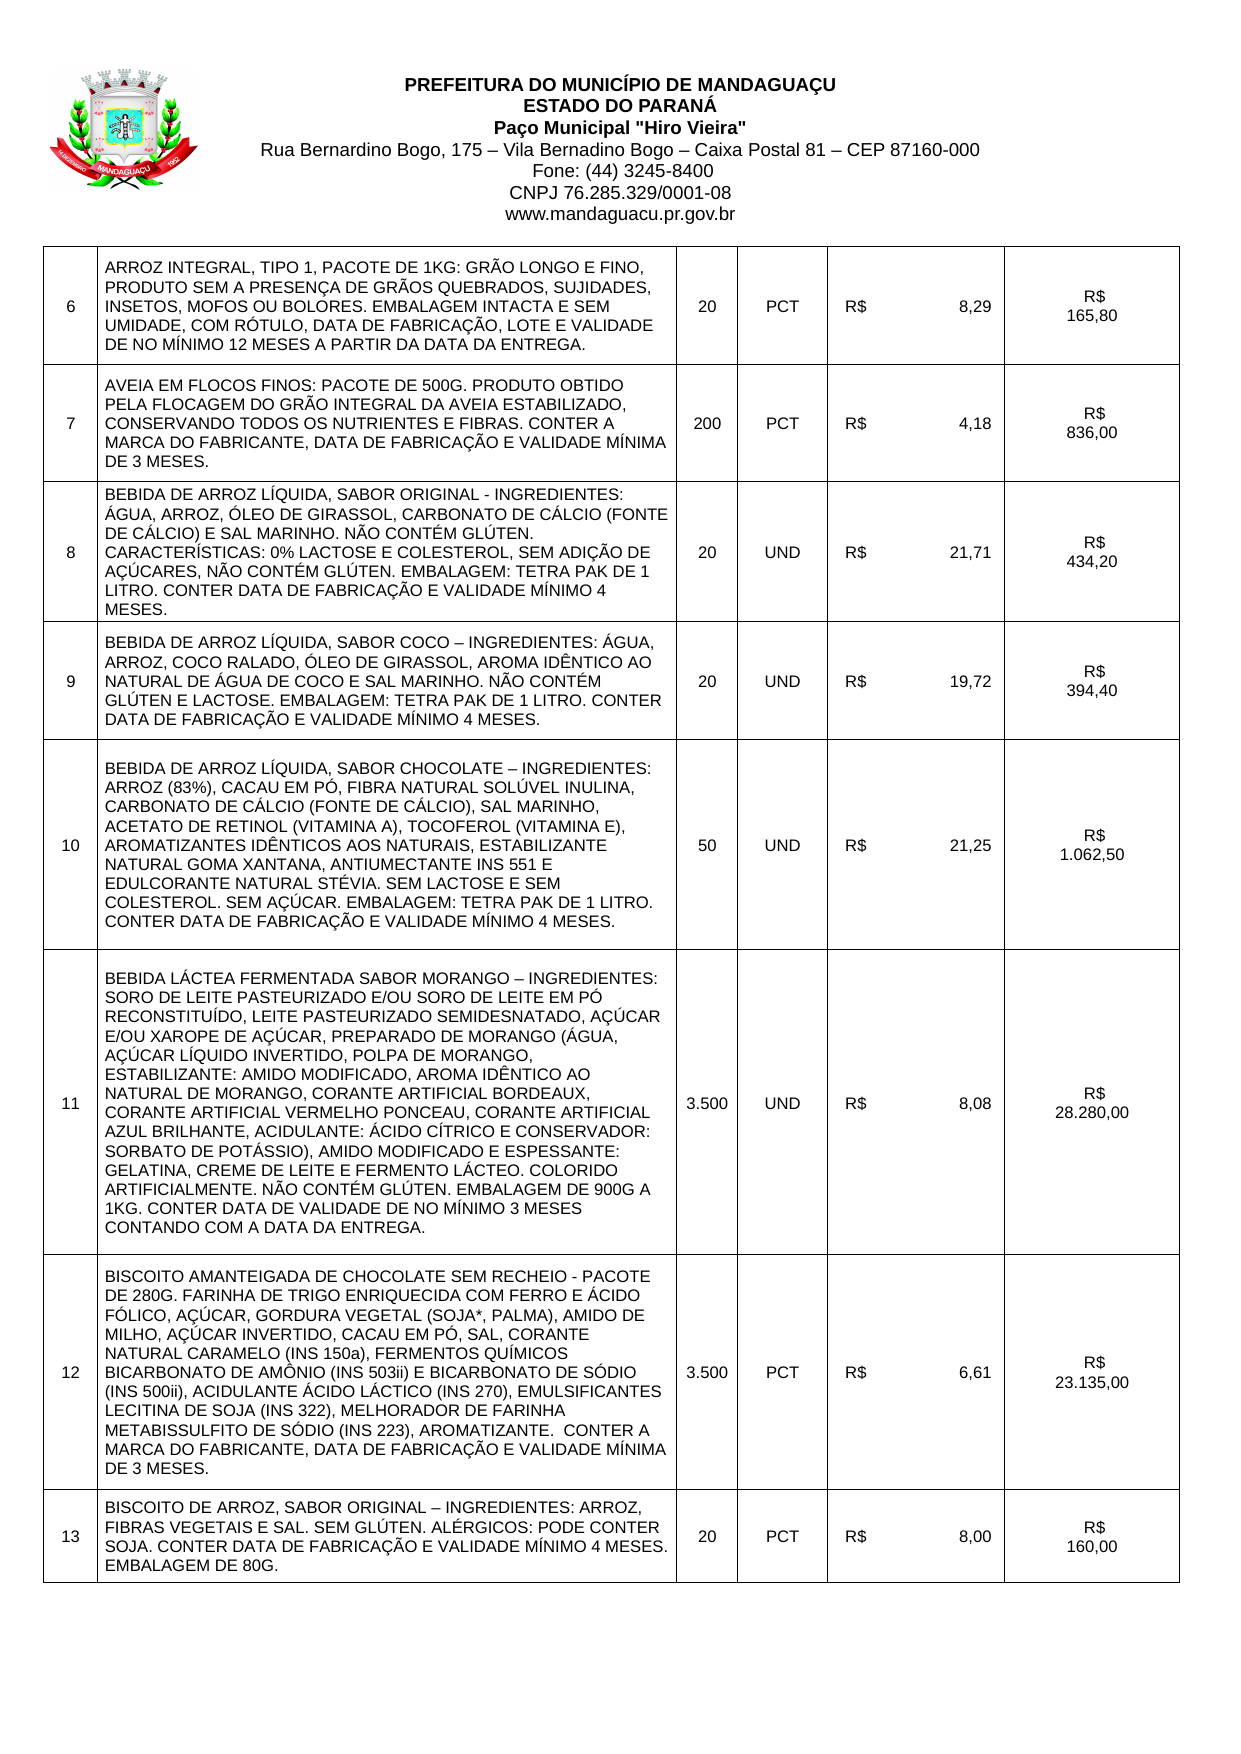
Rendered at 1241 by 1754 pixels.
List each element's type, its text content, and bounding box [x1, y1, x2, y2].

table_cell R$ 394,40 [1005, 622, 1179, 738]
table_cell 13 [44, 1490, 97, 1582]
table_cell 50 [677, 740, 737, 949]
table_cell 10 [44, 740, 97, 949]
table_cell R$ 28.280,00 [1005, 950, 1179, 1254]
table_cell 12 [44, 1255, 97, 1488]
table_cell 8 [44, 482, 97, 621]
table_cell R$ 19,72 [828, 622, 1004, 738]
table_cell PCT [738, 1490, 827, 1582]
table_cell PCT [738, 247, 827, 363]
table_cell R$ 1.062,50 [1005, 740, 1179, 949]
table_cell 20 [677, 1490, 737, 1582]
picture [50, 69, 198, 190]
table_cell R$ 836,00 [1005, 365, 1179, 481]
table_cell R$ 4,18 [828, 365, 1004, 481]
table_cell R$ 165,80 [1005, 247, 1179, 363]
table_cell ARROZ INTEGRAL, TIPO 1, PACOTE DE 1KG: GRÃO LONGO E FINO, PRODUTO SEM A PRESENÇA DE GRÃOS QUEBRADOS, SUJIDADES, INSETOS, MOFOS OU BOLORES. EMBALAGEM INTACTA E SEM UMIDADE, COM RÓTULO, DATA DE FABRICAÇÃO, LOTE E VALIDADE DE NO MÍNIMO 12 MESES A PARTIR DA DATA DA ENTREGA. [98, 247, 676, 363]
table_cell UND [738, 950, 827, 1254]
table_cell UND [738, 622, 827, 738]
table_cell R$ 160,00 [1005, 1490, 1179, 1582]
table_cell R$ 434,20 [1005, 482, 1179, 621]
table_cell BEBIDA DE ARROZ LÍQUIDA, SABOR ORIGINAL - INGREDIENTES: ÁGUA, ARROZ, ÓLEO DE GIRASSOL, CARBONATO DE CÁLCIO (FONTE DE CÁLCIO) E SAL MARINHO. NÃO CONTÉM GLÚTEN. CARACTERÍSTICAS: 0% LACTOSE E COLESTEROL, SEM ADIÇÃO DE AÇÚCARES, NÃO CONTÉM GLÚTEN. EMBALAGEM: TETRA PAK DE 1 LITRO. CONTER DATA DE FABRICAÇÃO E VALIDADE MÍNIMO 4 MESES. [98, 482, 676, 621]
table_cell PCT [738, 1255, 827, 1488]
table_cell BEBIDA DE ARROZ LÍQUIDA, SABOR COCO – INGREDIENTES: ÁGUA, ARROZ, COCO RALADO, ÓLEO DE GIRASSOL, AROMA IDÊNTICO AO NATURAL DE ÁGUA DE COCO E SAL MARINHO. NÃO CONTÉM GLÚTEN E LACTOSE. EMBALAGEM: TETRA PAK DE 1 LITRO. CONTER DATA DE FABRICAÇÃO E VALIDADE MÍNIMO 4 MESES. [98, 622, 676, 738]
table_cell 200 [677, 365, 737, 481]
table_cell 20 [677, 482, 737, 621]
table_cell 20 [677, 622, 737, 738]
table_cell R$ 6,61 [828, 1255, 1004, 1488]
table_cell UND [738, 482, 827, 621]
table_cell R$ 21,71 [828, 482, 1004, 621]
table_cell 6 [44, 247, 97, 363]
table_cell UND [738, 740, 827, 949]
table_cell PCT [738, 365, 827, 481]
table_cell R$ 21,25 [828, 740, 1004, 949]
table_cell BEBIDA DE ARROZ LÍQUIDA, SABOR CHOCOLATE – INGREDIENTES: ARROZ (83%), CACAU EM PÓ, FIBRA NATURAL SOLÚVEL INULINA, CARBONATO DE CÁLCIO (FONTE DE CÁLCIO), SAL MARINHO, ACETATO DE RETINOL (VITAMINA A), TOCOFEROL (VITAMINA E), AROMATIZANTES IDÊNTICOS AOS NATURAIS, ESTABILIZANTE NATURAL GOMA XANTANA, ANTIUMECTANTE INS 551 E EDULCORANTE NATURAL STÉVIA. SEM LACTOSE E SEM COLESTEROL. SEM AÇÚCAR. EMBALAGEM: TETRA PAK DE 1 LITRO. CONTER DATA DE FABRICAÇÃO E VALIDADE MÍNIMO 4 MESES. [98, 740, 676, 949]
table_cell BISCOITO AMANTEIGADA DE CHOCOLATE SEM RECHEIO - PACOTE DE 280G. FARINHA DE TRIGO ENRIQUECIDA COM FERRO E ÁCIDO FÓLICO, AÇÚCAR, GORDURA VEGETAL (SOJA*, PALMA), AMIDO DE MILHO, AÇÚCAR INVERTIDO, CACAU EM PÓ, SAL, CORANTE NATURAL CARAMELO (INS 150a), FERMENTOS QUÍMICOS BICARBONATO DE AMÔNIO (INS 503ii) E BICARBONATO DE SÓDIO (INS 500ii), ACIDULANTE ÁCIDO LÁCTICO (INS 270), EMULSIFICANTES LECITINA DE SOJA (INS 322), MELHORADOR DE FARINHA METABISSULFITO DE SÓDIO (INS 223), AROMATIZANTE. CONTER A MARCA DO FABRICANTE, DATA DE FABRICAÇÃO E VALIDADE MÍNIMA DE 3 MESES. [98, 1255, 676, 1488]
table_cell R$ 8,00 [828, 1490, 1004, 1582]
table_cell 20 [677, 247, 737, 363]
table_cell AVEIA EM FLOCOS FINOS: PACOTE DE 500G. PRODUTO OBTIDO PELA FLOCAGEM DO GRÃO INTEGRAL DA AVEIA ESTABILIZADO, CONSERVANDO TODOS OS NUTRIENTES E FIBRAS. CONTER A MARCA DO FABRICANTE, DATA DE FABRICAÇÃO E VALIDADE MÍNIMA DE 3 MESES. [98, 365, 676, 481]
table_cell 3.500 [677, 950, 737, 1254]
table_cell 7 [44, 365, 97, 481]
table_cell BEBIDA LÁCTEA FERMENTADA SABOR MORANGO – INGREDIENTES: SORO DE LEITE PASTEURIZADO E/OU SORO DE LEITE EM PÓ RECONSTITUÍDO, LEITE PASTEURIZADO SEMIDESNATADO, AÇÚCAR E/OU XAROPE DE AÇÚCAR, PREPARADO DE MORANGO (ÁGUA, AÇÚCAR LÍQUIDO INVERTIDO, POLPA DE MORANGO, ESTABILIZANTE: AMIDO MODIFICADO, AROMA IDÊNTICO AO NATURAL DE MORANGO, CORANTE ARTIFICIAL BORDEAUX, CORANTE ARTIFICIAL VERMELHO PONCEAU, CORANTE ARTIFICIAL AZUL BRILHANTE, ACIDULANTE: ÁCIDO CÍTRICO E CONSERVADOR: SORBATO DE POTÁSSIO), AMIDO MODIFICADO E ESPESSANTE: GELATINA, CREME DE LEITE E FERMENTO LÁCTEO. COLORIDO ARTIFICIALMENTE. NÃO CONTÉM GLÚTEN. EMBALAGEM DE 900G A 1KG. CONTER DATA DE VALIDADE DE NO MÍNIMO 3 MESES CONTANDO COM A DATA DA ENTREGA. [98, 950, 676, 1254]
table_cell 11 [44, 950, 97, 1254]
table_cell R$ 23.135,00 [1005, 1255, 1179, 1488]
table_cell 3.500 [677, 1255, 737, 1488]
table_cell 9 [44, 622, 97, 738]
table_cell R$ 8,08 [828, 950, 1004, 1254]
table_cell R$ 8,29 [828, 247, 1004, 363]
table_cell BISCOITO DE ARROZ, SABOR ORIGINAL – INGREDIENTES: ARROZ, FIBRAS VEGETAIS E SAL. SEM GLÚTEN. ALÉRGICOS: PODE CONTER SOJA. CONTER DATA DE FABRICAÇÃO E VALIDADE MÍNIMO 4 MESES. EMBALAGEM DE 80G. [98, 1490, 676, 1582]
